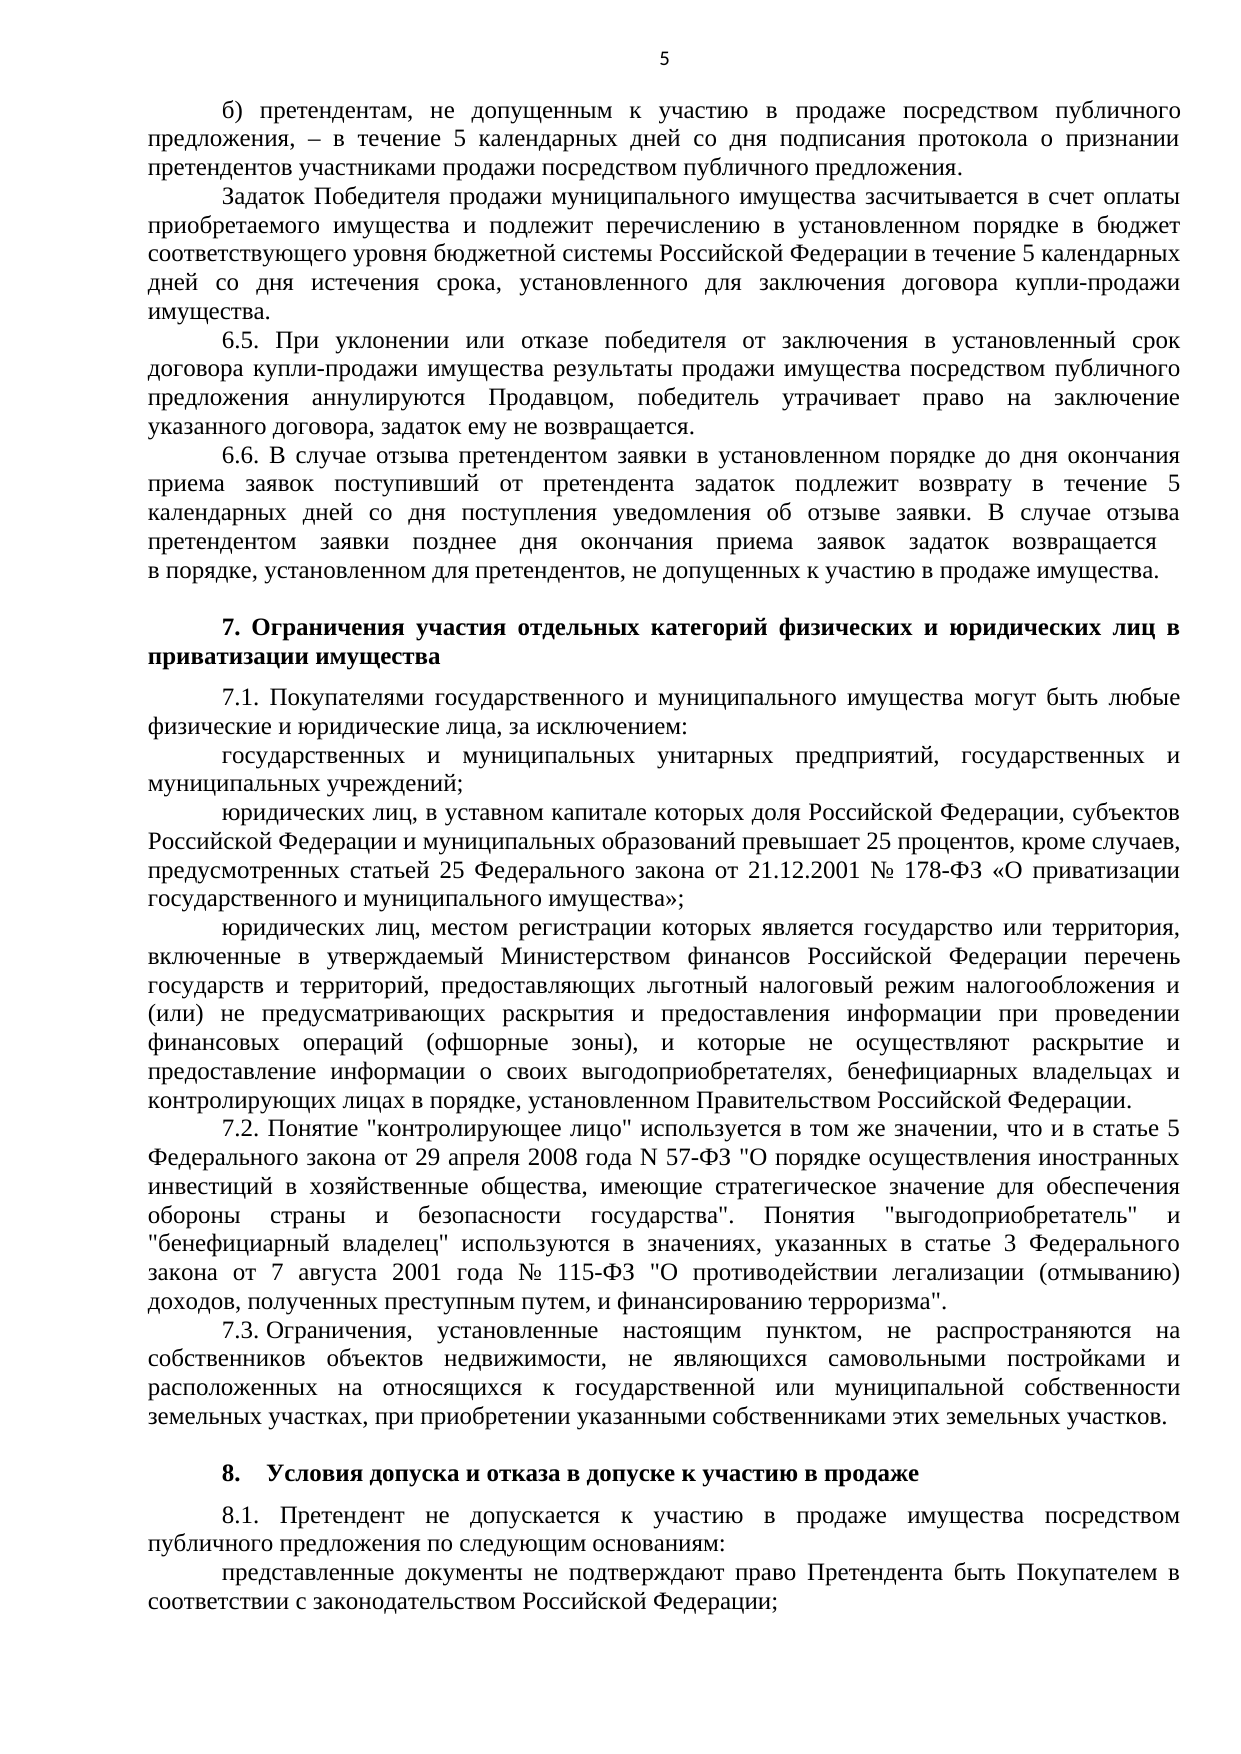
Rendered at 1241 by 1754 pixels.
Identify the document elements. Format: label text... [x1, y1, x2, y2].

text 7.1. Покупателями государственного и муниципального имущества могут быть любые физические и юридические лица, за исключением: [148, 682, 1181, 740]
text 6.5. При уклонении или отказе победителя от заключения в установленный срок договора купли-продажи имущества результаты продажи имущества посредством публичного предложения аннулируются Продавцом, победитель утрачивает право на заключение указанного договора, задаток ему не возвращается. [148, 325, 1181, 440]
text представленные документы не подтверждают право Претендента быть Покупателем в соответствии с законодательством Российской Федерации; [148, 1557, 1181, 1615]
list Ограничения, установленные настоящим пунктом, не распространяются на собственников объектов недвижимости, не являющихся самовольными постройками и расположенных на относящихся к государственной или муниципальной собственности земельных участках, при приобретении указанными собственниками этих земельных участков. [148, 1315, 1181, 1430]
text б) претендентам, не допущенным к участию в продаже посредством публичного предложения, – в течение 5 календарных дней со дня подписания протокола о признании претендентов участниками продажи посредством публичного предложения. [148, 95, 1181, 181]
list Ограничения участия отдельных категорий физических и юридических лиц в приватизации имущества [148, 612, 1181, 670]
list Условия допуска и отказа в допуске к участию в продаже [148, 1458, 1181, 1487]
text государственных и муниципальных унитарных предприятий, государственных и муниципальных учреждений; [148, 740, 1181, 797]
text юридических лиц, местом регистрации которых является государство или территория, включенные в утверждаемый Министерством финансов Российской Федерации перечень государств и территорий, предоставляющих льготный налоговый режим налогообложения и (или) не предусматривающих раскрытия и предоставления информации при проведении финансовых операций (офшорные зоны), и которые не осуществляют раскрытие и предоставление информации о своих выгодоприобретателях, бенефициарных владельцах и контролирующих лицах в порядке, установленном Правительством Российской Федерации. [148, 912, 1181, 1113]
text юридических лиц, в уставном капитале которых доля Российской Федерации, субъектов Российской Федерации и муниципальных образований превышает 25 процентов, кроме случаев, предусмотренных статьей 25 Федерального закона от 21.12.2001 № 178-ФЗ «О приватизации государственного и муниципального имущества»; [148, 797, 1181, 912]
text 6.6. В случае отзыва претендентом заявки в установленном порядке до дня окончания приема заявок поступивший от претендента задаток подлежит возврату в течение 5 календарных дней со дня поступления уведомления об отзыве заявки. В случае отзыва претендентом заявки позднее дня окончания приема заявок задаток возвращается в порядке, установленном для претендентов, не допущенных к участию в продаже имущества. [148, 440, 1181, 583]
text 8.1. Претендент не допускается к участию в продаже имущества посредством публичного предложения по следующим основаниям: [148, 1500, 1181, 1557]
text 7.2. Понятие "контролирующее лицо" используется в том же значении, что и в статье 5 Федерального закона от 29 апреля 2008 года N 57-ФЗ "О порядке осуществления иностранных инвестиций в хозяйственные общества, имеющие стратегическое значение для обеспечения обороны страны и безопасности государства". Понятия "выгодоприобретатель" и "бенефициарный владелец" используются в значениях, указанных в статье 3 Федерального закона от 7 августа 2001 года № 115-ФЗ "О противодействии легализации (отмыванию) доходов, полученных преступным путем, и финансированию терроризма". [148, 1113, 1181, 1315]
text Задаток Победителя продажи муниципального имущества засчитывается в счет оплаты приобретаемого имущества и подлежит перечислению в установленном порядке в бюджет соответствующего уровня бюджетной системы Российской Федерации в течение 5 календарных дней со дня истечения срока, установленного для заключения договора купли-продажи имущества. [148, 181, 1181, 325]
